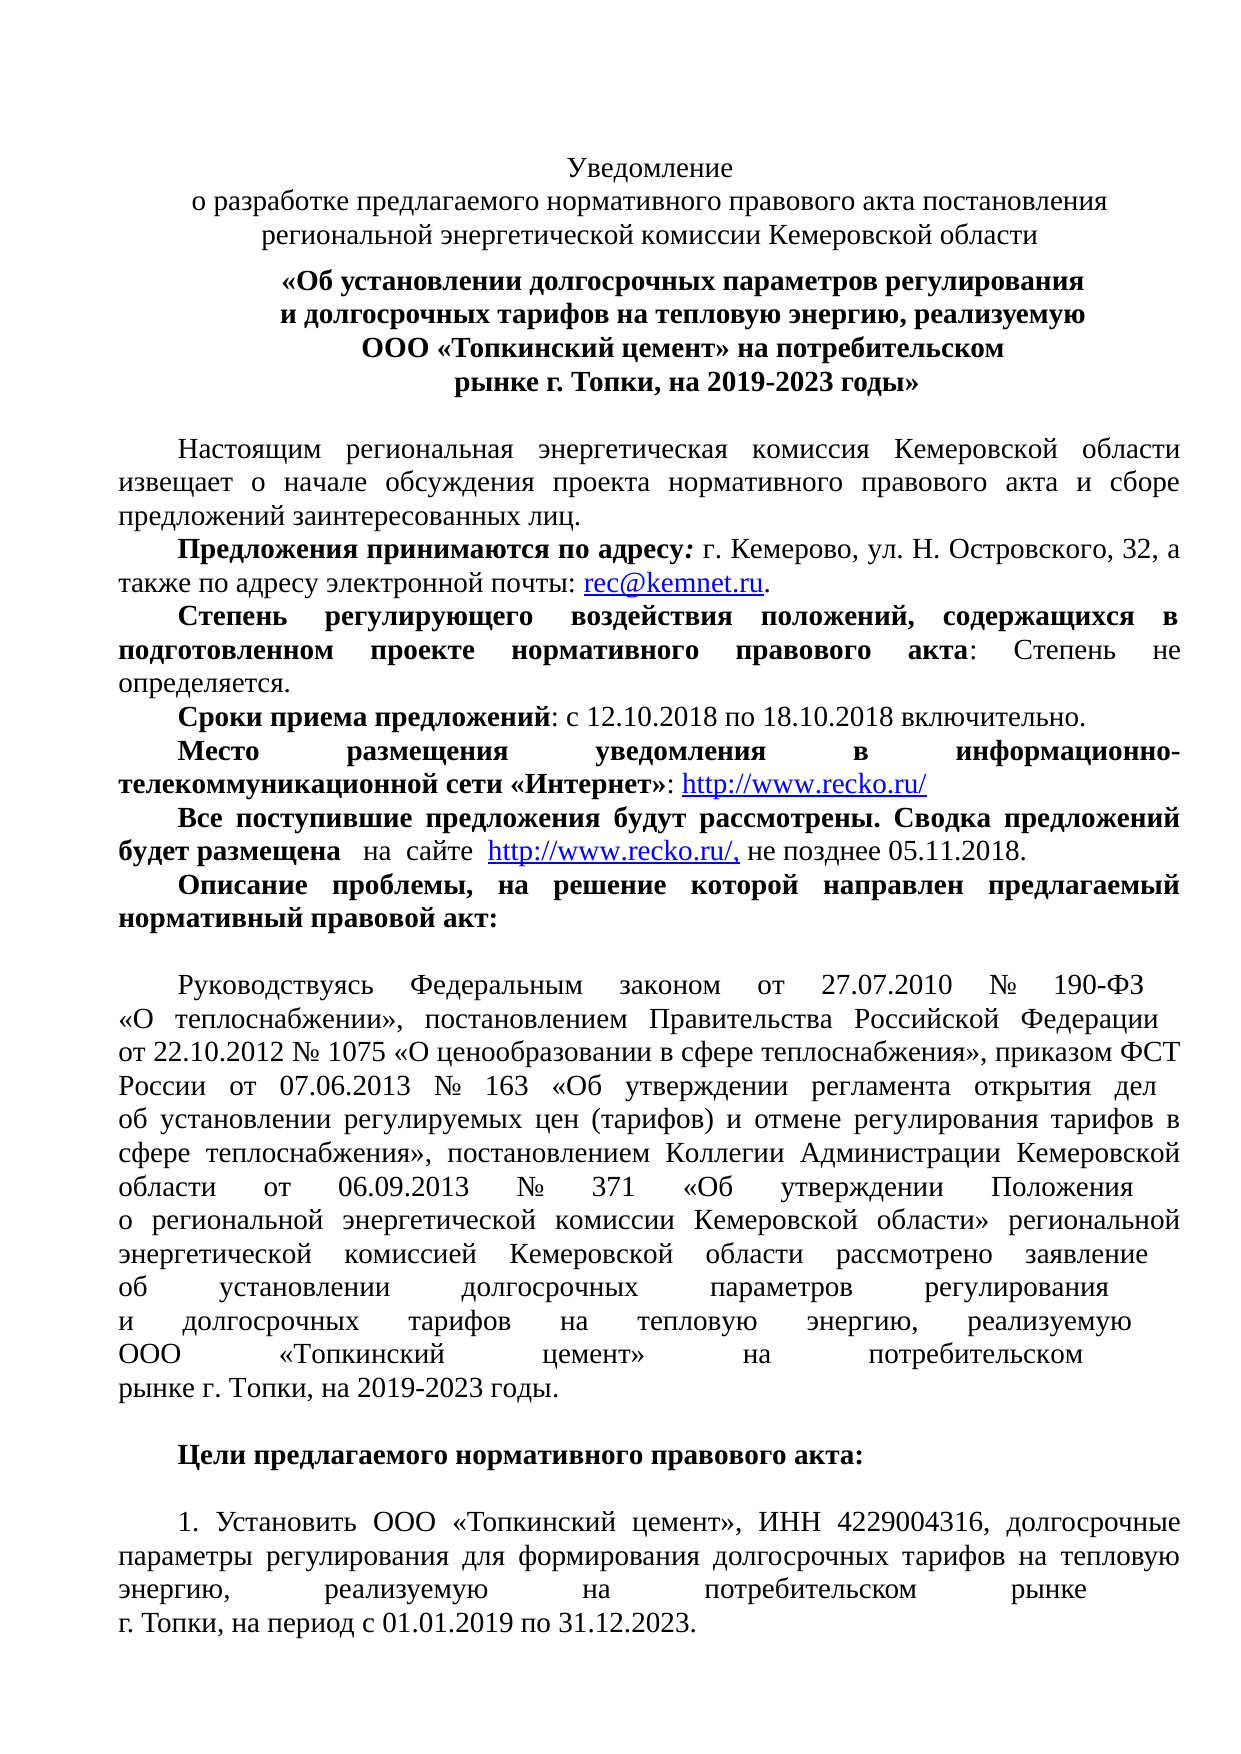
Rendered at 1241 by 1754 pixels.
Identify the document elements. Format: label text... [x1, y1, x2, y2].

text Сроки приема предложений: с 12.10.2018 по 18.10.2018 включительно. [118, 699, 1181, 733]
text 1. Установить ООО «Топкинский цемент», ИНН 4229004316, долгосрочные параметры регулирования для формирования долгосрочных тарифов на тепловую энергию, реализуемую на потребительском рынке г. Топки, на период с 01.01.2019 по 31.12.2023. [118, 1504, 1181, 1638]
text Степень регулирующего воздействия положений, содержащихся в подготовленном проекте нормативного правового акта: Степень не определяется. [118, 598, 1181, 699]
text Описание проблемы, на решение которой направлен предлагаемый нормативный правовой акт: [118, 867, 1181, 934]
text Место размещения уведомления в информационно-телекоммуникационной сети «Интернет»: http://www.recko.ru/ [118, 733, 1181, 800]
text Руководствуясь Федеральным законом от 27.07.2010 № 190-ФЗ «О теплоснабжении», постановлением Правительства Российской Федерации от 22.10.2012 № 1075 «О ценообразовании в сфере теплоснабжения», приказом ФСТ России от 07.06.2013 № 163 «Об утверждении регламента открытия дел об установлении регулируемых цен (тарифов) и отмене регулирования тарифов в сфере теплоснабжения», постановлением Коллегии Администрации Кемеровской области от 06.09.2013 № 371 «Об утверждении Положения о региональной энергетической комиссии Кемеровской области» региональной энергетической комиссией Кемеровской области рассмотрено заявление об установлении долгосрочных параметров регулирования и долгосрочных тарифов на тепловую энергию, реализуемую ООО «Топкинский цемент» на потребительском рынке г. Топки, на 2019-2023 годы. [118, 967, 1181, 1403]
text Уведомление [118, 150, 1181, 183]
text Предложения принимаются по адресу: г. Кемерово, ул. Н. Островского, 32, а также по адресу электронной почты: rec@kemnet.ru. [118, 531, 1181, 598]
text Все поступившие предложения будут рассмотрены. Сводка предложений будет размещена на сайте http://www.recko.ru/, не позднее 05.11.2018. [118, 800, 1181, 867]
text Цели предлагаемого нормативного правового акта: [118, 1437, 1181, 1471]
text Настоящим региональная энергетическая комиссия Кемеровской области извещает о начале обсуждения проекта нормативного правового акта и сборе предложений заинтересованных лиц. [118, 431, 1181, 531]
text о разработке предлагаемого нормативного правового акта постановления региональной энергетической комиссии Кемеровской области [118, 183, 1181, 251]
text «Об установлении долгосрочных параметров регулирования и долгосрочных тарифов на тепловую энергию, реализуемую ООО «Топкинский цемент» на потребительском рынке г. Топки, на 2019-2023 годы» [192, 263, 1181, 397]
